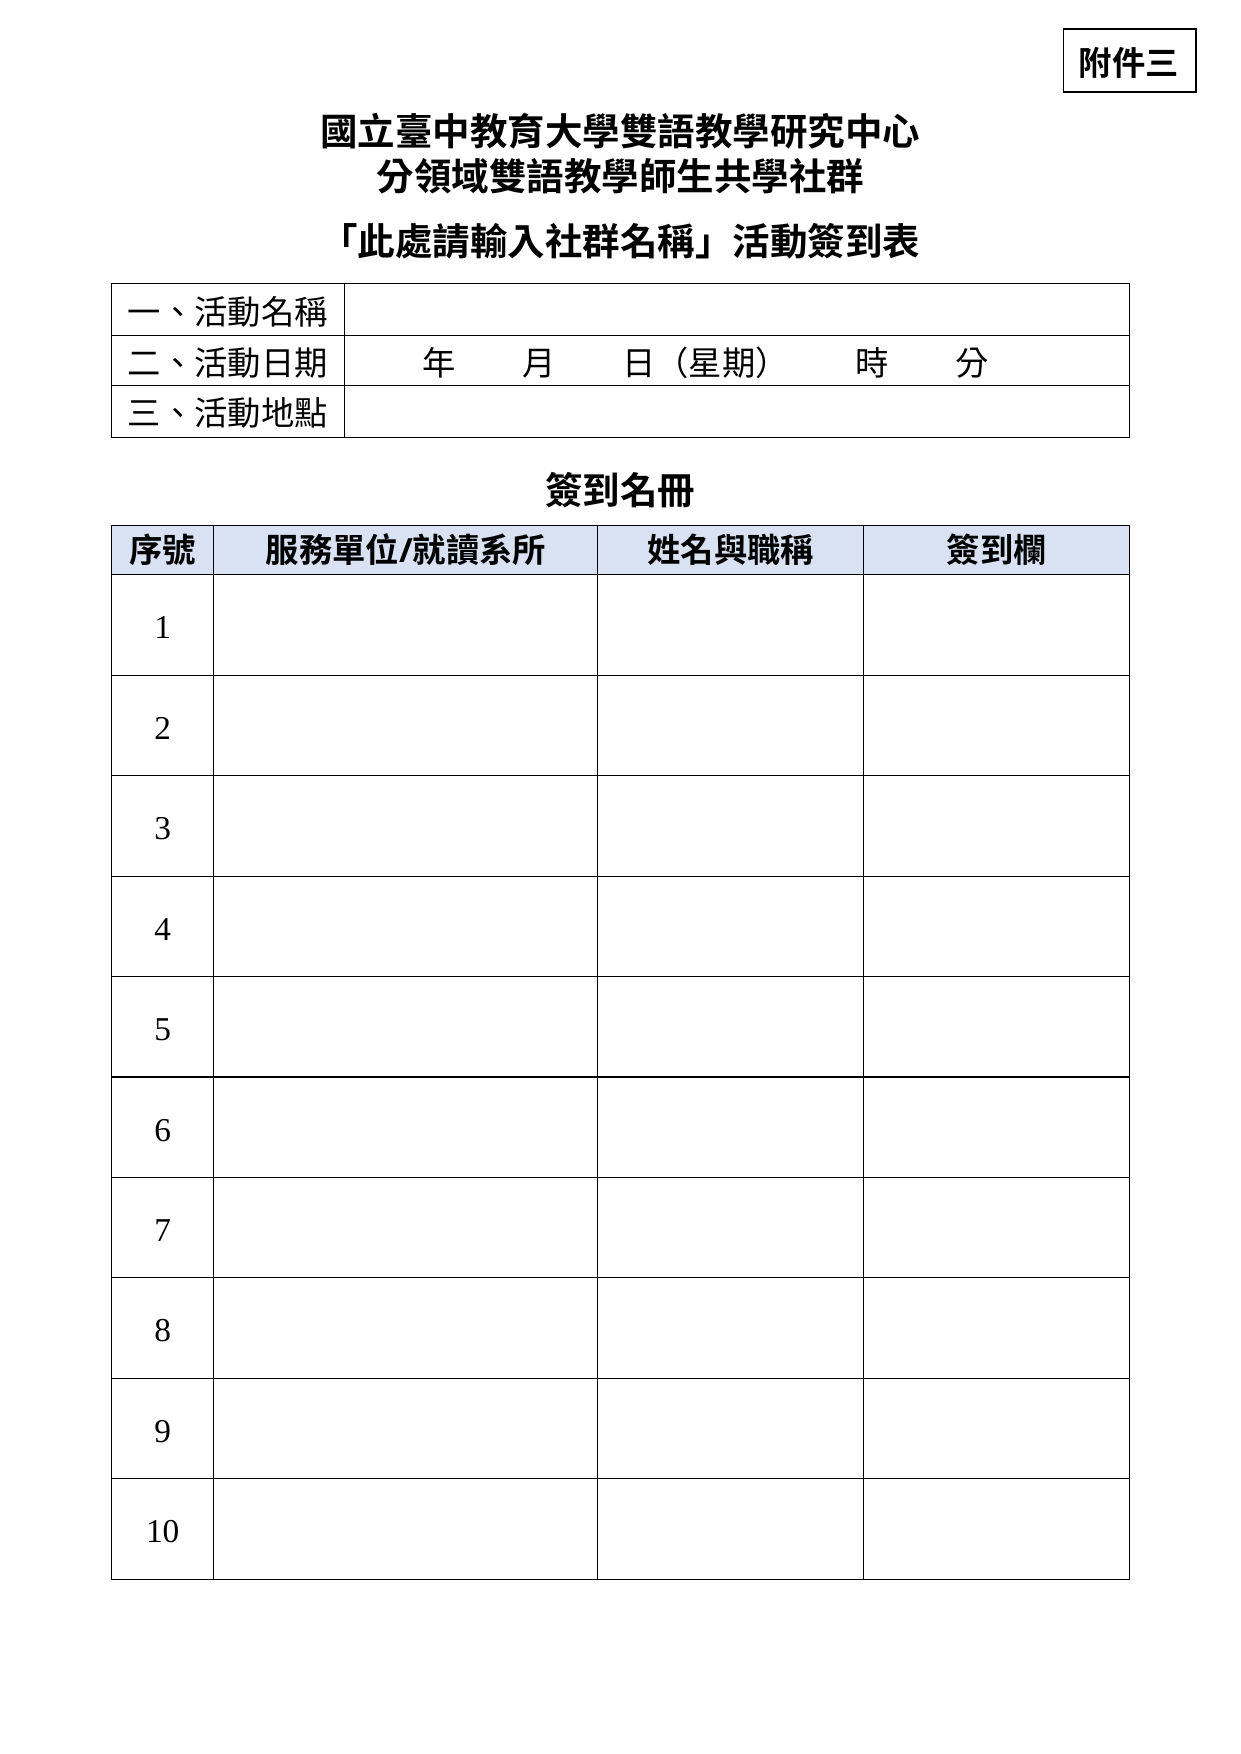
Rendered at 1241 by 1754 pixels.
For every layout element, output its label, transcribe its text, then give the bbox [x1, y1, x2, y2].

table_cell [214, 1278, 597, 1378]
table_cell [864, 1178, 1129, 1277]
table_header 服務單位/就讀系所 [214, 526, 597, 574]
table_cell [598, 1379, 863, 1478]
table_cell [598, 1078, 863, 1177]
table_cell 10 [112, 1479, 213, 1578]
table_cell 2 [112, 676, 213, 775]
table_header [345, 284, 1129, 335]
table_cell [214, 575, 597, 675]
table_cell [864, 1379, 1129, 1478]
table_cell 三、活動地點 [112, 386, 344, 437]
table_cell [214, 1078, 597, 1177]
table_cell [214, 977, 597, 1076]
table_cell 6 [112, 1078, 213, 1177]
table_cell [598, 575, 863, 675]
table_cell [214, 877, 597, 976]
table_header 姓名與職稱 [598, 526, 863, 574]
table_cell 7 [112, 1178, 213, 1277]
table_cell 5 [112, 977, 213, 1076]
table_cell [864, 877, 1129, 976]
table_cell [598, 1278, 863, 1378]
text 「此處請輸入社群名稱」活動簽到表 [118, 219, 1122, 264]
table_cell 3 [112, 776, 213, 876]
table_cell [864, 977, 1129, 1076]
table_cell [214, 1379, 597, 1478]
table_cell [598, 977, 863, 1076]
table_cell [598, 877, 863, 976]
table_cell 9 [112, 1379, 213, 1478]
table_cell 年 月 日（星期） 時 分 [345, 336, 1129, 384]
table_header 簽到欄 [864, 526, 1129, 574]
table_cell [598, 1178, 863, 1277]
table_cell [864, 776, 1129, 876]
table_header 一、活動名稱 [112, 284, 344, 335]
text 國立臺中教育大學雙語教學研究中心 [118, 108, 1122, 154]
table_cell 8 [112, 1278, 213, 1378]
table_cell [598, 1479, 863, 1578]
text 簽到名冊 [118, 468, 1122, 513]
table_cell [864, 676, 1129, 775]
table_cell [864, 575, 1129, 675]
table_cell [864, 1078, 1129, 1177]
text 分領域雙語教學師生共學社群 [118, 154, 1122, 200]
table_cell [598, 776, 863, 876]
table_cell 4 [112, 877, 213, 976]
table_cell [214, 1178, 597, 1277]
table_header 序號 [112, 526, 213, 574]
table_cell [598, 676, 863, 775]
table_cell 1 [112, 575, 213, 675]
table_cell [214, 676, 597, 775]
table_cell [864, 1479, 1129, 1578]
table_cell [864, 1278, 1129, 1378]
table_cell 二、活動日期 [112, 336, 344, 384]
table_cell [345, 386, 1129, 437]
table_cell [214, 1479, 597, 1578]
table_cell [214, 776, 597, 876]
